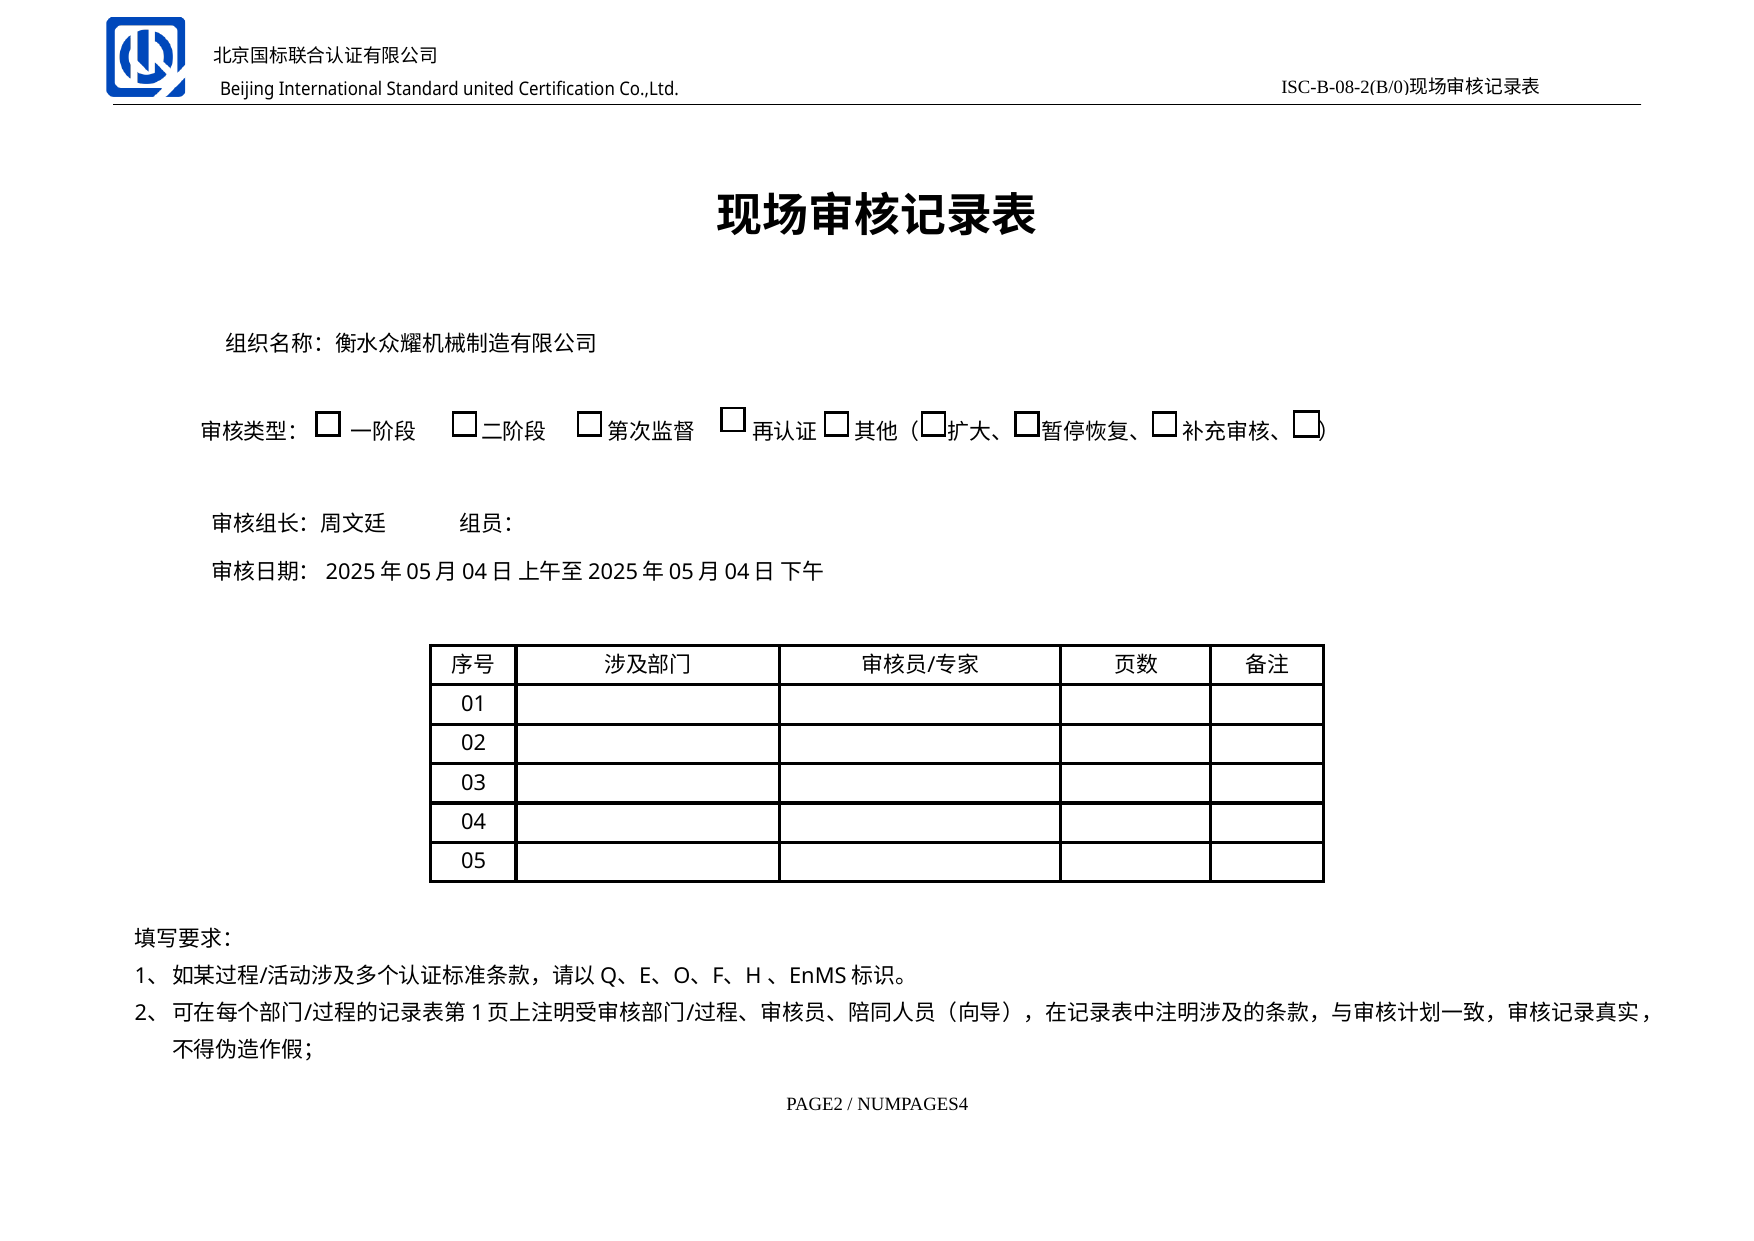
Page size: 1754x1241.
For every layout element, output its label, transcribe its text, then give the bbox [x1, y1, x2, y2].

table_cell 05 [432, 844, 514, 880]
text 审核类型： 一阶段 二阶段 第次监督 再认证 其他（扩大、暂停恢复、补充审核、） [112, 399, 1641, 464]
table_cell [1212, 844, 1322, 880]
table_cell [518, 765, 778, 801]
table_cell 01 [432, 686, 514, 723]
table_header 涉及部门 [518, 647, 778, 683]
table_cell [518, 726, 778, 762]
text 审核日期： 2025年05月04日 上午至2025年05月04日 下午 [112, 554, 1641, 587]
table_cell [518, 686, 778, 723]
table_cell [781, 726, 1059, 762]
table_header 审核员/专家 [781, 647, 1059, 683]
list 可在每个部门/过程的记录表第1页上注明受审核部门/过程、审核员、陪同人员（向导），在记录表中注明涉及的条款，与审核计划一致，审核记录真实，不得伪造作假； [134, 994, 1641, 1064]
table_cell [518, 805, 778, 841]
table_header 备注 [1212, 647, 1322, 683]
table_cell [518, 844, 778, 880]
table_cell [1212, 726, 1322, 762]
text 审核组长：周文廷 组员： [112, 506, 1641, 538]
table_cell [1062, 844, 1209, 880]
table_cell [1212, 805, 1322, 841]
table_cell [781, 805, 1059, 841]
table_cell [1212, 686, 1322, 723]
table_cell [781, 765, 1059, 801]
text 组织名称：衡水众耀机械制造有限公司 [112, 326, 1641, 358]
text 填写要求： [112, 920, 1641, 953]
table_cell [781, 844, 1059, 880]
table_cell [781, 686, 1059, 723]
table_cell [1062, 686, 1209, 723]
table_cell 03 [432, 765, 514, 801]
table_cell 02 [432, 726, 514, 762]
table_cell [1062, 726, 1209, 762]
list 如某过程/活动涉及多个认证标准条款，请以Q、E、O、F、H 、EnMS标识。 [134, 957, 1641, 990]
picture [106, 17, 186, 97]
table_cell [1062, 805, 1209, 841]
table_header 页数 [1062, 647, 1209, 683]
table_cell [1212, 765, 1322, 801]
table_cell 04 [432, 805, 514, 841]
table_cell [1062, 765, 1209, 801]
table_header 序号 [432, 647, 514, 683]
text 现场审核记录表 [112, 163, 1641, 261]
